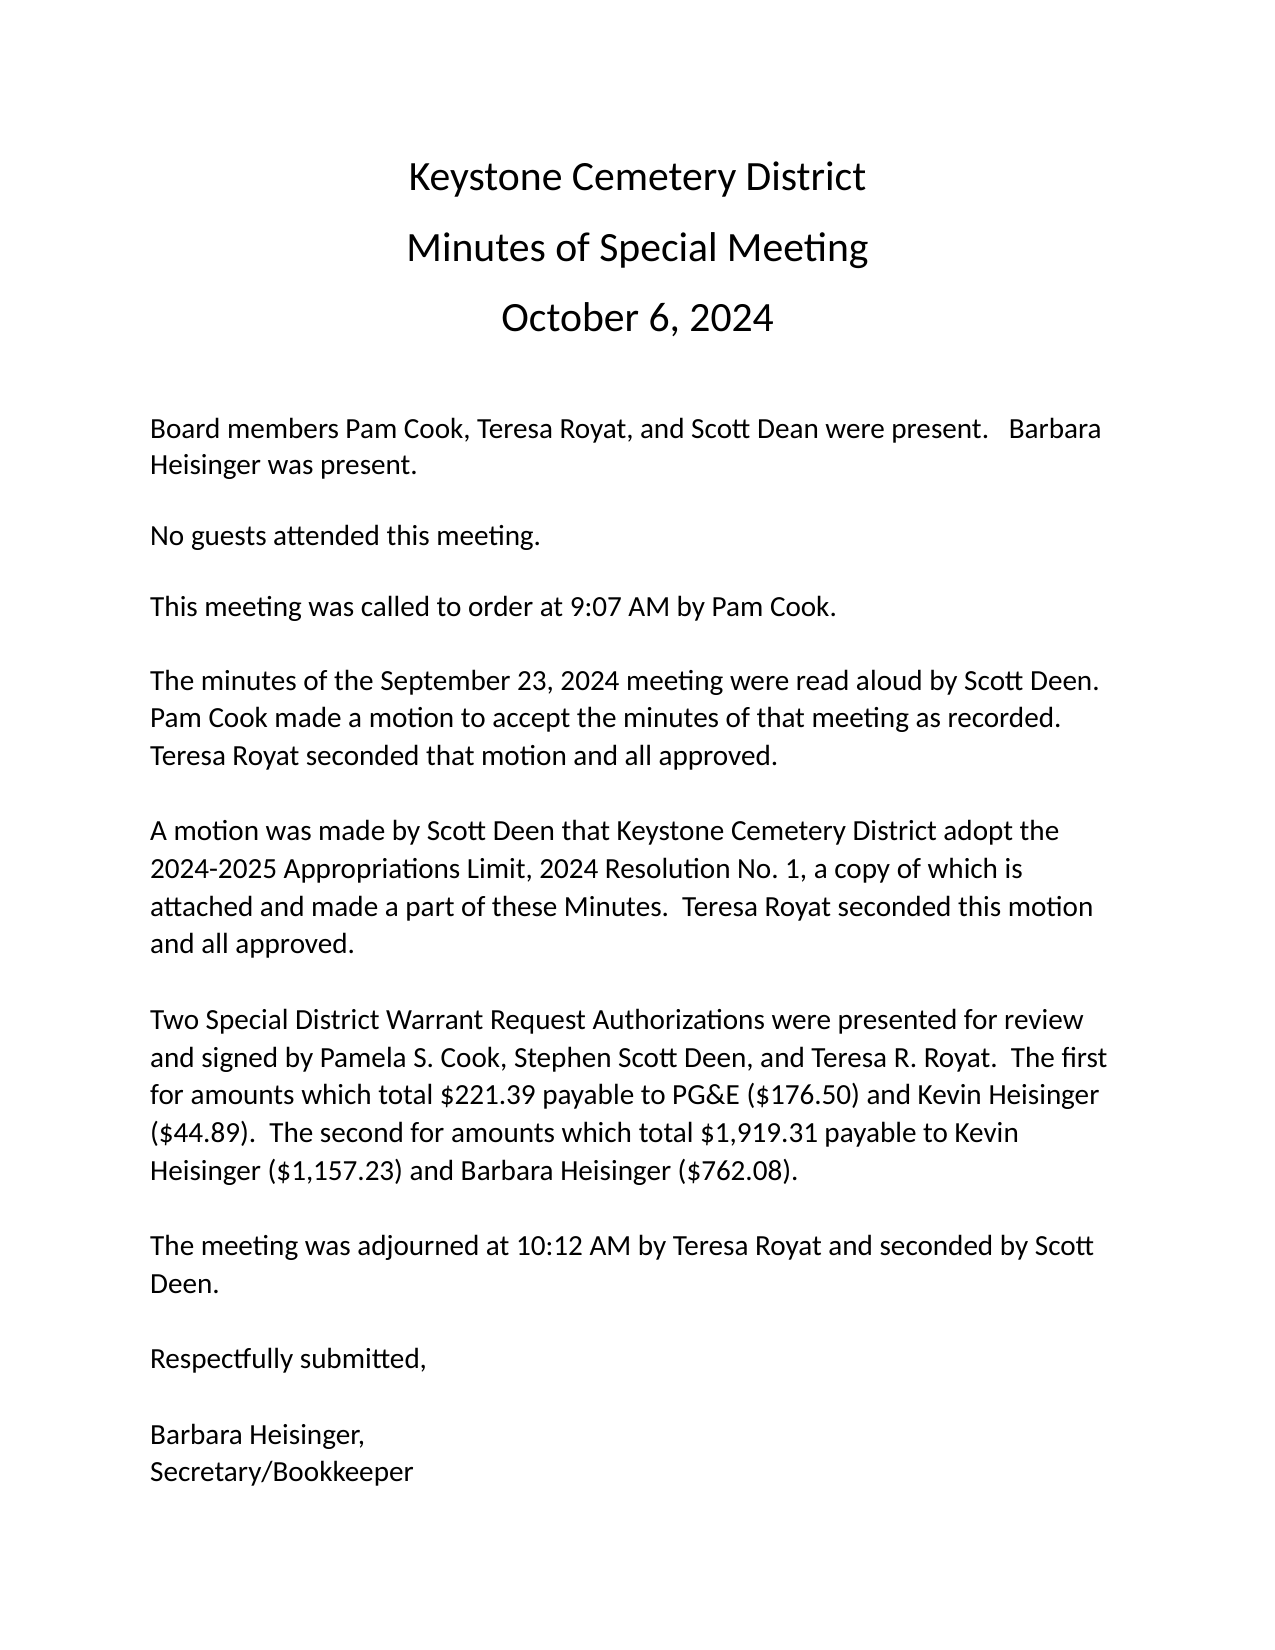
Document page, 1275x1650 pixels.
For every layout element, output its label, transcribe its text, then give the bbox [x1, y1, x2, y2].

text Barbara Heisinger, [150, 1416, 1125, 1451]
text Board members Pam Cook, Teresa Royat, and Scott Dean were present. Barbara Heisinger was present. [150, 410, 1125, 481]
text Keystone Cemetery District [150, 150, 1125, 201]
text A motion was made by Scott Deen that Keystone Cemetery District adopt the 2024-2025 Appropriations Limit, 2024 Resolution No. 1, a copy of which is attached and made a part of these Minutes. Teresa Royat seconded this motion and all approved. [150, 812, 1125, 961]
text This meeting was called to order at 9:07 AM by Pam Cook. [150, 588, 1125, 624]
text Two Special District Warrant Request Authorizations were presented for review and signed by Pamela S. Cook, Stephen Scott Deen, and Teresa R. Royat. The first for amounts which total $221.39 payable to PG&E ($176.50) and Kevin Heisinger ($44.89). The second for amounts which total $1,919.31 payable to Kevin Heisinger ($1,157.23) and Barbara Heisinger ($762.08). [150, 1001, 1125, 1187]
text No guests attended this meeting. [150, 517, 1125, 553]
text The meeting was adjourned at 10:12 AM by Teresa Royat and seconded by Scott Deen. [150, 1227, 1125, 1301]
text Minutes of Special Meeting [150, 221, 1125, 271]
text Respectfully submitted, [150, 1340, 1125, 1376]
text The minutes of the September 23, 2024 meeting were read aloud by Scott Deen. Pam Cook made a motion to accept the minutes of that meeting as recorded. Teresa Royat seconded that motion and all approved. [150, 662, 1125, 773]
text October 6, 2024 [150, 291, 1125, 342]
text Secretary/Bookkeeper [150, 1453, 1125, 1489]
